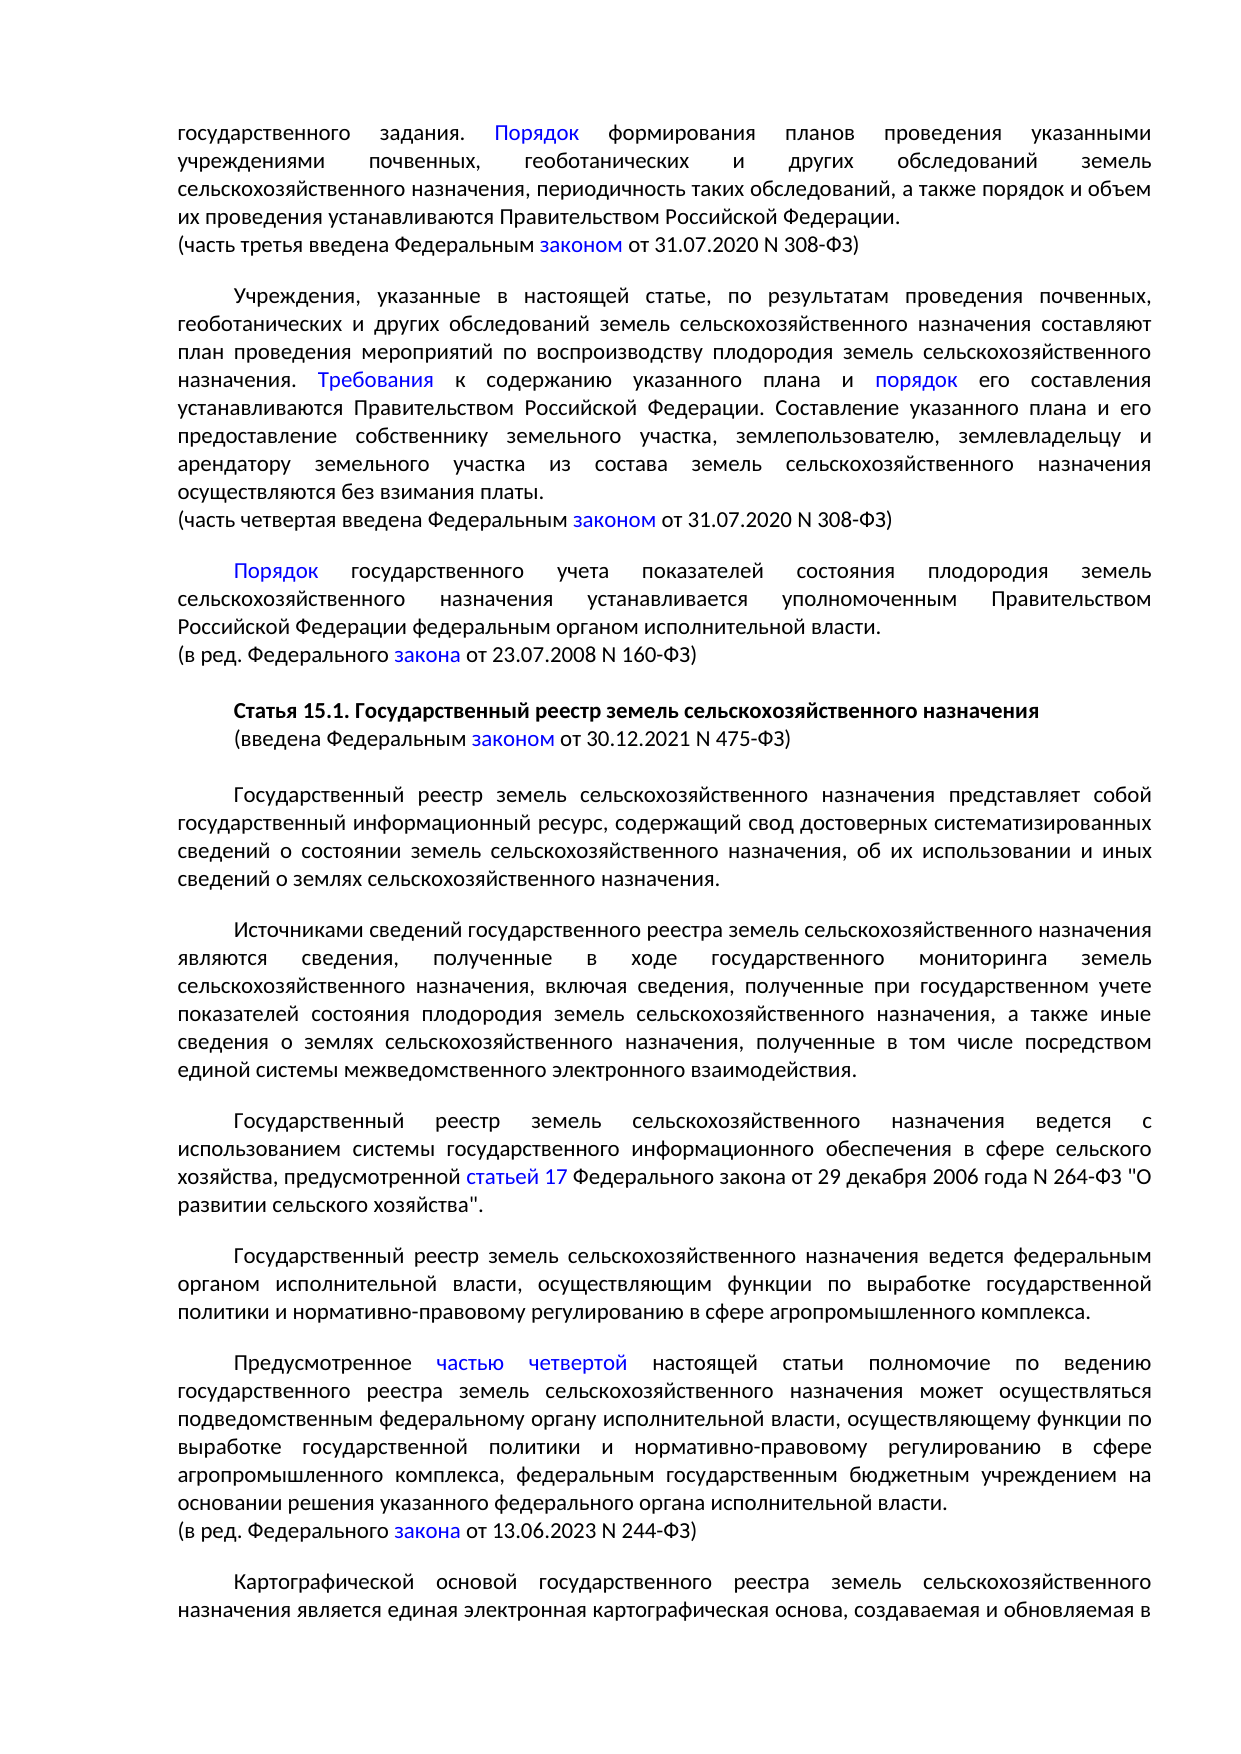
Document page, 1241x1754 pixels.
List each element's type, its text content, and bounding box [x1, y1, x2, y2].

text Государственный реестр земель сельскохозяйственного назначения ведется с использованием системы государственного информационного обеспечения в сфере сельского хозяйства, предусмотренной статьей 17 Федерального закона от 29 декабря 2006 года N 264-ФЗ "О развитии сельского хозяйства". [177, 1106, 1152, 1218]
text Предусмотренное частью четвертой настоящей статьи полномочие по ведению государственного реестра земель сельскохозяйственного назначения может осуществляться подведомственным федеральному органу исполнительной власти, осуществляющему функции по выработке государственной политики и нормативно-правовому регулированию в сфере агропромышленного комплекса, федеральным государственным бюджетным учреждением на основании решения указанного федерального органа исполнительной власти. [177, 1348, 1152, 1517]
text (введена Федеральным законом от 30.12.2021 N 475-ФЗ) [177, 724, 1152, 752]
text Учреждения, указанные в настоящей статье, по результатам проведения почвенных, геоботанических и других обследований земель сельскохозяйственного назначения составляют план проведения мероприятий по воспроизводству плодородия земель сельскохозяйственного назначения. Требования к содержанию указанного плана и порядок его составления устанавливаются Правительством Российской Федерации. Составление указанного плана и его предоставление собственнику земельного участка, землепользователю, землевладельцу и арендатору земельного участка из состава земель сельскохозяйственного назначения осуществляются без взимания платы. [177, 281, 1152, 505]
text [177, 1567, 1152, 1623]
title Статья 15.1. Государственный реестр земель сельскохозяйственного назначения [177, 696, 1152, 724]
text (в ред. Федерального закона от 23.07.2008 N 160-ФЗ) [177, 640, 1152, 668]
text Порядок государственного учета показателей состояния плодородия земель сельскохозяйственного назначения устанавливается уполномоченным Правительством Российской Федерации федеральным органом исполнительной власти. [177, 556, 1152, 640]
text Источниками сведений государственного реестра земель сельскохозяйственного назначения являются сведения, полученные в ходе государственного мониторинга земель сельскохозяйственного назначения, включая сведения, полученные при государственном учете показателей состояния плодородия земель сельскохозяйственного назначения, а также иные сведения о землях сельскохозяйственного назначения, полученные в том числе посредством единой системы межведомственного электронного взаимодействия. [177, 915, 1152, 1083]
text (часть третья введена Федеральным законом от 31.07.2020 N 308-ФЗ) [177, 230, 1152, 258]
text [177, 118, 1152, 230]
text Государственный реестр земель сельскохозяйственного назначения представляет собой государственный информационный ресурс, содержащий свод достоверных систематизированных сведений о состоянии земель сельскохозяйственного назначения, об их использовании и иных сведений о землях сельскохозяйственного назначения. [177, 780, 1152, 892]
text (в ред. Федерального закона от 13.06.2023 N 244-ФЗ) [177, 1517, 1152, 1544]
text Государственный реестр земель сельскохозяйственного назначения ведется федеральным органом исполнительной власти, осуществляющим функции по выработке государственной политики и нормативно-правовому регулированию в сфере агропромышленного комплекса. [177, 1241, 1152, 1326]
text (часть четвертая введена Федеральным законом от 31.07.2020 N 308-ФЗ) [177, 505, 1152, 533]
